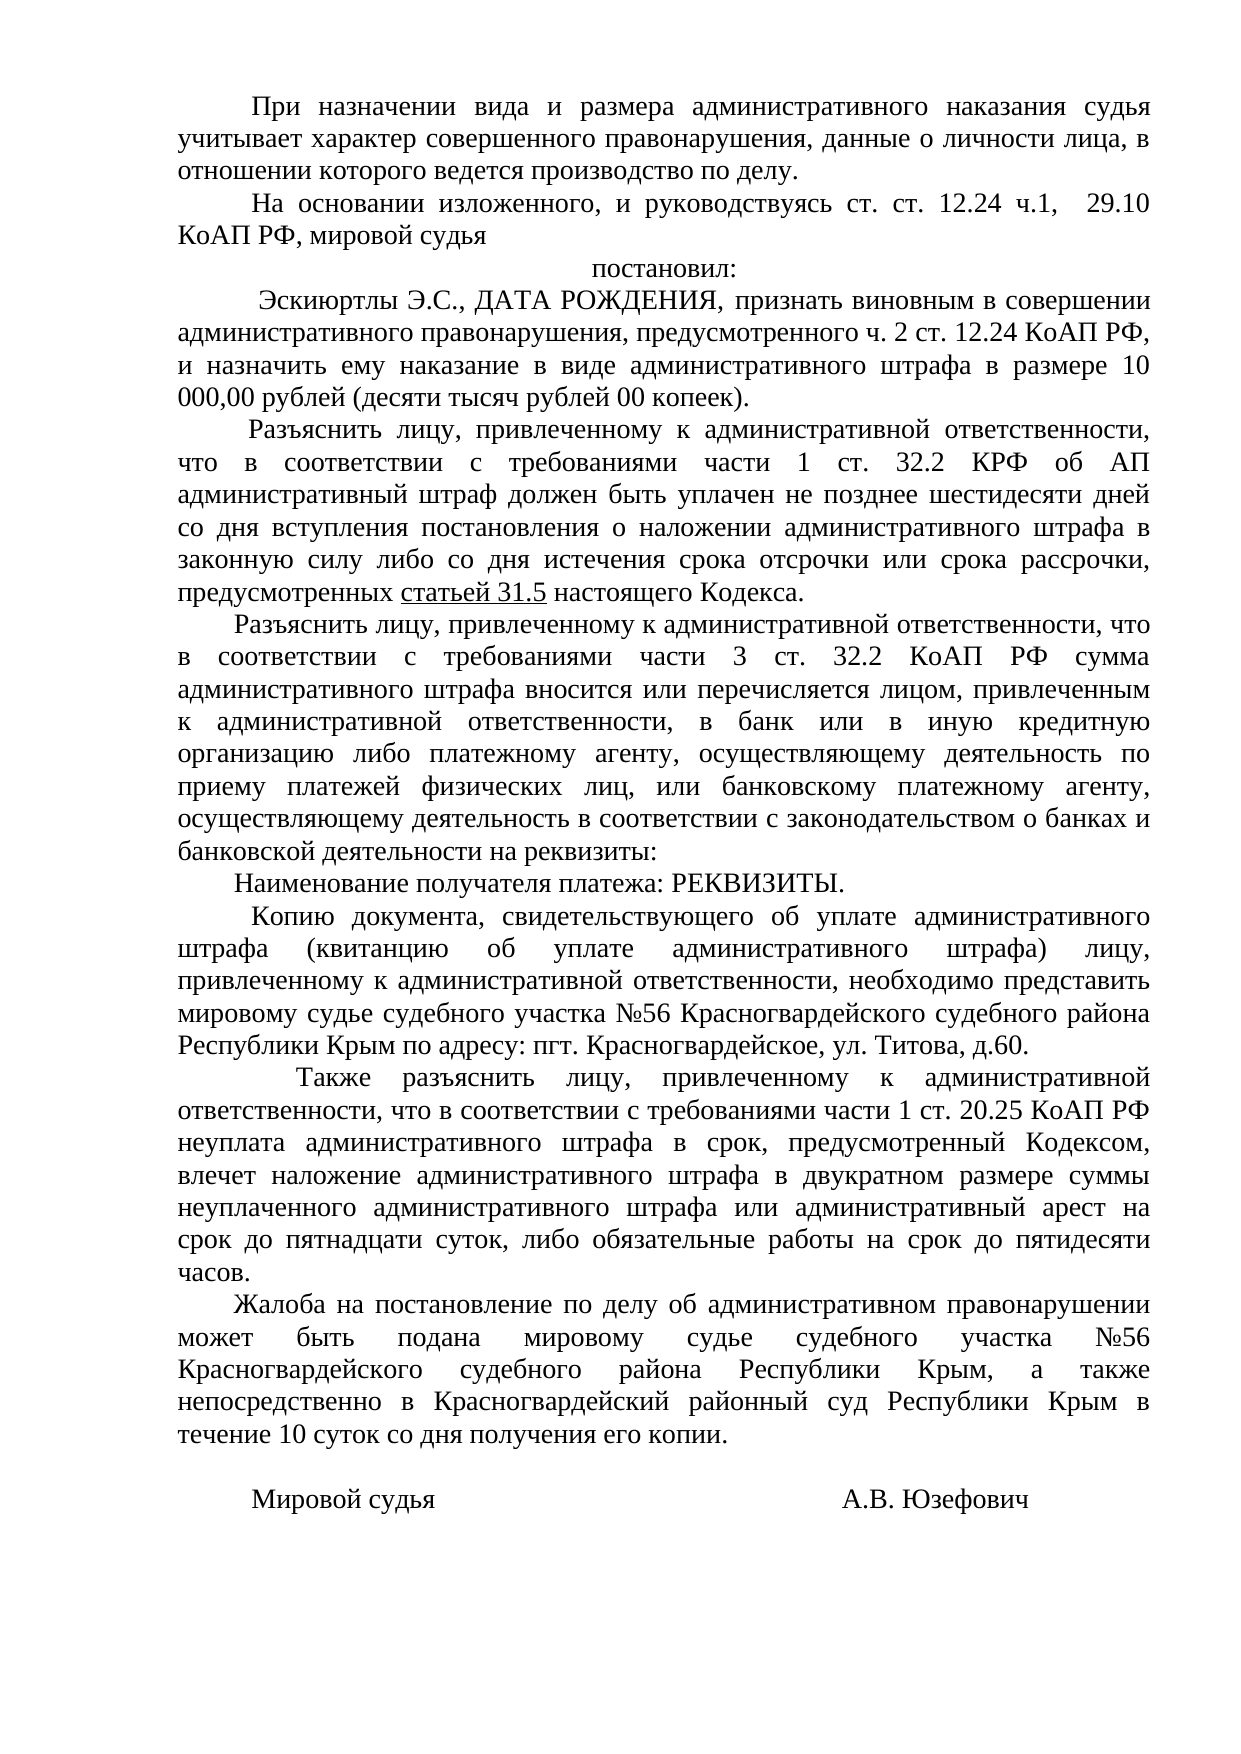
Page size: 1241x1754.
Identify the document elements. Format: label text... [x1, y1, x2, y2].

text Разъяснить лицу, привлеченному к административной ответственности, что в соответствии с требованиями части 1 ст. 32.2 КРФ об АП административный штраф должен быть уплачен не позднее шестидесяти дней со дня вступления постановления о наложении административного штрафа в законную силу либо со дня истечения срока отсрочки или срока рассрочки, предусмотренных статьей 31.5 настоящего Кодекса. [177, 413, 1152, 607]
text Эскиюртлы Э.С., ДАТА РОЖДЕНИЯ, признать виновным в совершении административного правонарушения, предусмотренного ч. 2 ст. 12.24 КоАП РФ, и назначить ему наказание в виде административного штрафа в размере 10 000,00 рублей (десяти тысяч рублей 00 копеек). [177, 283, 1152, 413]
text Жалоба на постановление по делу об административном правонарушении может быть подана мировому судье судебного участка №56 Красногвардейского судебного района Республики Крым, а также непосредственно в Красногвардейский районный суд Республики Крым в течение 10 суток со дня получения его копии. [177, 1287, 1152, 1449]
text Наименование получателя платежа: РЕКВИЗИТЫ. [177, 866, 1152, 898]
text постановил: [177, 251, 1152, 283]
text На основании изложенного, и руководствуясь ст. ст. 12.24 ч.1, 29.10 КоАП РФ, мировой судья [177, 186, 1152, 251]
text Мировой судья А.В. Юзефович [177, 1482, 1152, 1514]
text Копию документа, свидетельствующего об уплате административного штрафа (квитанцию об уплате административного штрафа) лицу, привлеченному к административной ответственности, необходимо представить мировому судье судебного участка №56 Красногвардейского судебного района Республики Крым по адресу: пгт. Красногвардейское, ул. Титова, д.60. [177, 898, 1152, 1061]
text Также разъяснить лицу, привлеченному к административной ответственности, что в соответствии с требованиями части 1 ст. 20.25 КоАП РФ неуплата административного штрафа в срок, предусмотренный Кодексом, влечет наложение административного штрафа в двукратном размере суммы неуплаченного административного штрафа или административный арест на срок до пятнадцати суток, либо обязательные работы на срок до пятидесяти часов. [177, 1061, 1152, 1287]
text Разъяснить лицу, привлеченному к административной ответственности, что в соответствии с требованиями части 3 ст. 32.2 КоАП РФ сумма административного штрафа вносится или перечисляется лицом, привлеченным к административной ответственности, в банк или в иную кредитную организацию либо платежному агенту, осуществляющему деятельность по приему платежей физических лиц, или банковскому платежному агенту, осуществляющему деятельность в соответствии с законодательством о банках и банковской деятельности на реквизиты: [177, 607, 1152, 866]
text При назначении вида и размера административного наказания судья учитывает характер совершенного правонарушения, данные о личности лица, в отношении которого ведется производство по делу. [177, 89, 1152, 186]
